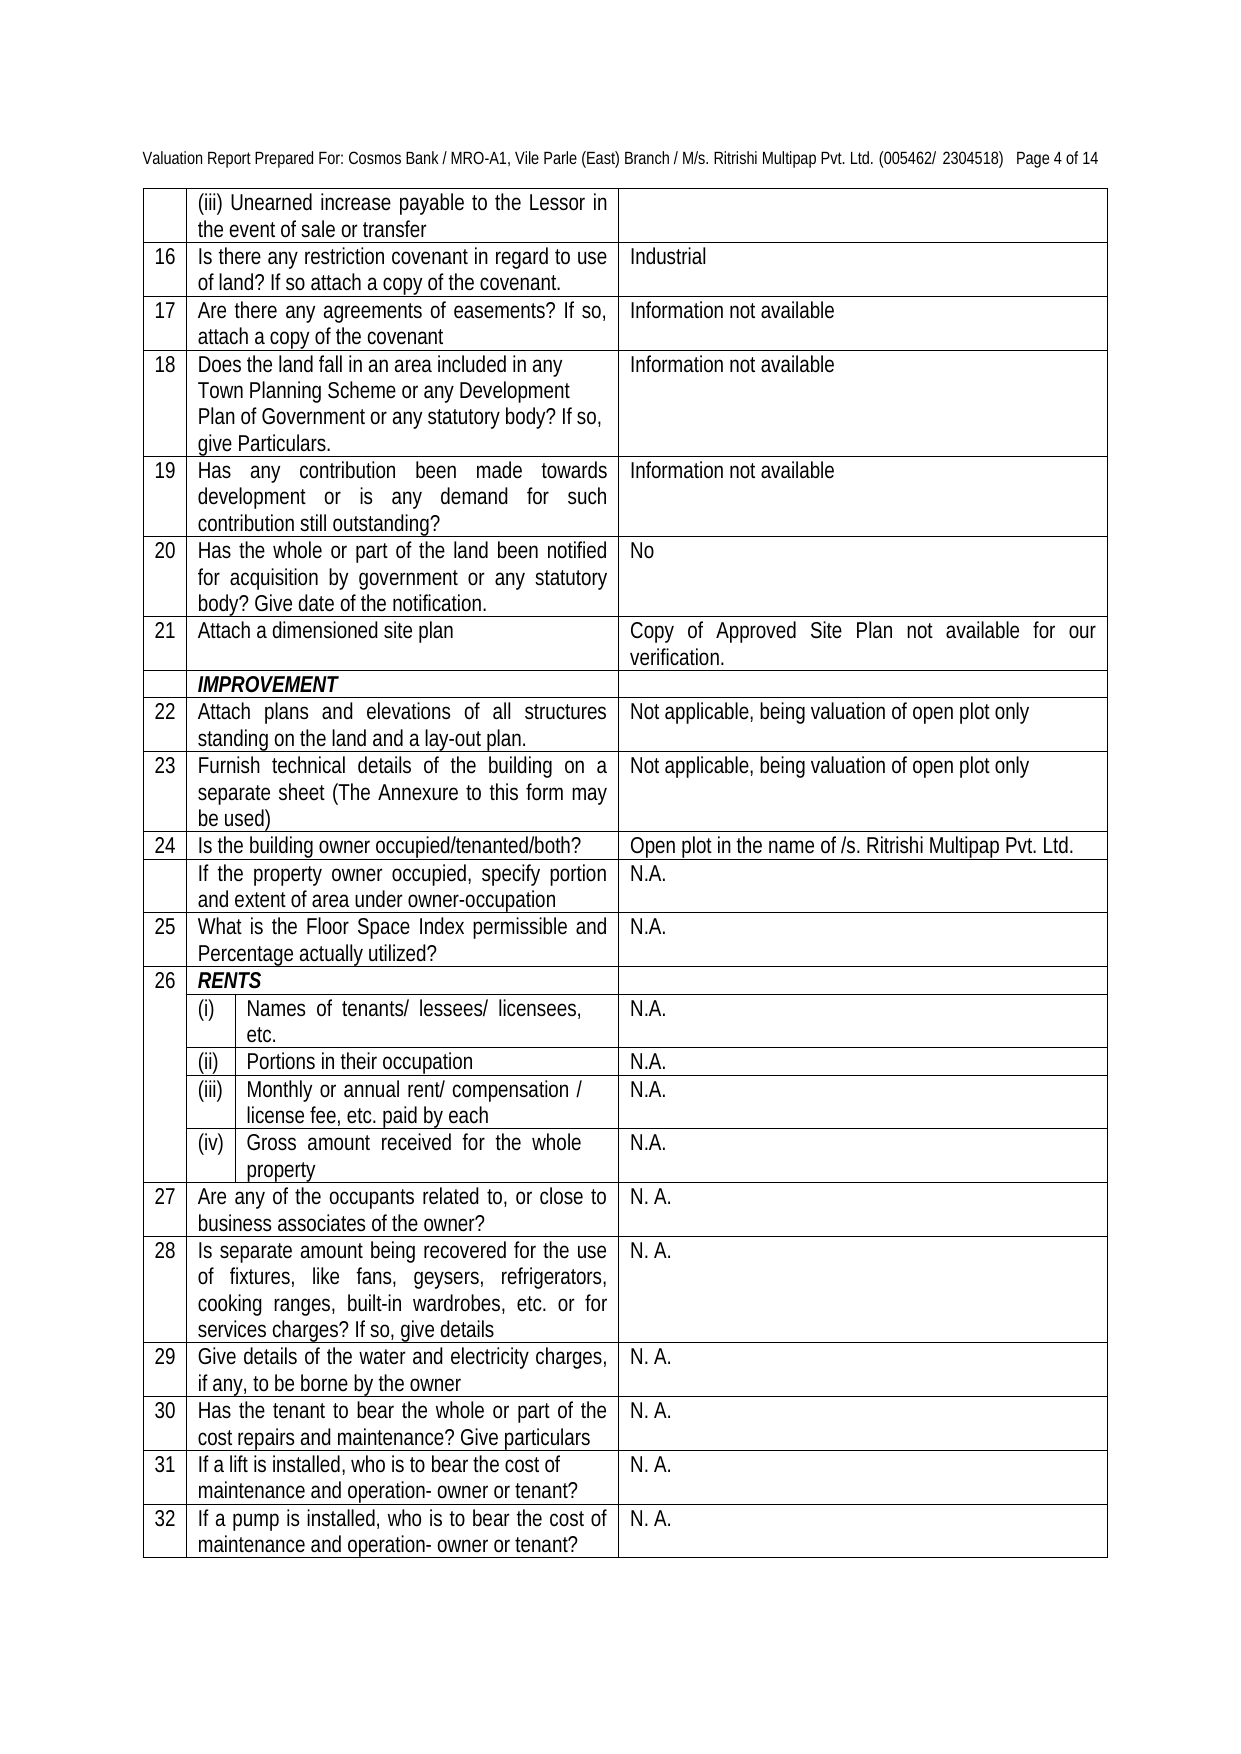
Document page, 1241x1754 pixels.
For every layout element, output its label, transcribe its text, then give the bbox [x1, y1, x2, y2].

table_cell [144, 1075, 186, 1128]
table_cell N.A. [619, 1076, 1107, 1128]
table_cell N. A. [619, 1183, 1107, 1236]
table_cell 24 [144, 832, 186, 858]
table_cell Has any contribution been made towards development or is any demand for such contribution still outstanding? [187, 457, 618, 536]
table_cell 32 [144, 1505, 186, 1557]
table_cell 22 [144, 698, 186, 751]
table_cell 21 [144, 617, 186, 670]
table_cell Give details of the water and electricity charges, if any, to be borne by the owner [187, 1343, 618, 1396]
table_cell [144, 994, 186, 1047]
table_cell Are any of the occupants related to, or close to business associates of the owner? [187, 1183, 618, 1236]
table_cell Has the whole or part of the land been notified for acquisition by government or any statutory body? Give date of the notification. [187, 537, 618, 616]
table_cell 26 [144, 967, 186, 993]
table_cell 25 [144, 913, 186, 966]
table_cell (iv) [187, 1129, 235, 1182]
table_cell 16 [144, 243, 186, 296]
table_cell 29 [144, 1343, 186, 1396]
table_cell RENTS [187, 967, 618, 993]
table_cell If a lift is installed, who is to bear the cost of maintenance and operation- owner or tenant? [187, 1451, 618, 1503]
table_cell [144, 1128, 186, 1182]
table_cell (ii) [187, 1048, 235, 1074]
table_cell Information not available [619, 351, 1107, 456]
table_cell N. A. [619, 1343, 1107, 1396]
table_cell (iii) Unearned increase payable to the Lessor in the event of sale or transfer [187, 189, 618, 242]
table_cell Attach plans and elevations of all structures standing on the land and a lay-out plan. [187, 698, 618, 751]
table_cell Copy of Approved Site Plan not available for our verification. [619, 617, 1107, 670]
table_cell N. A. [619, 1505, 1107, 1557]
table_cell Monthly or annual rent/ compensation / license fee, etc. paid by each [236, 1076, 618, 1128]
table_cell Has the tenant to bear the whole or part of the cost repairs and maintenance? Give particulars [187, 1397, 618, 1450]
table_cell N.A. [619, 860, 1107, 912]
table_cell Is there any restriction covenant in regard to use of land? If so attach a copy of the covenant. [187, 243, 618, 296]
table_cell 20 [144, 537, 186, 616]
table_cell 31 [144, 1451, 186, 1503]
table_cell N. A. [619, 1451, 1107, 1503]
table_cell N.A. [619, 1048, 1107, 1074]
table_cell No [619, 537, 1107, 616]
table_cell Industrial [619, 243, 1107, 296]
table_cell [619, 967, 1107, 993]
table_cell Information not available [619, 457, 1107, 536]
table_cell Names of tenants/ lessees/ licensees, etc. [236, 995, 618, 1047]
table_cell Are there any agreements of easements? If so, attach a copy of the covenant [187, 297, 618, 349]
table_cell 30 [144, 1397, 186, 1450]
table_cell [144, 1047, 186, 1074]
table_cell N.A. [619, 1129, 1107, 1182]
table_cell Not applicable, being valuation of open plot only [619, 698, 1107, 751]
table_cell If the property owner occupied, specify portion and extent of area under owner-occupation [187, 860, 618, 912]
table_cell 18 [144, 351, 186, 456]
table_cell (iii) [187, 1076, 235, 1128]
table_cell IMPROVEMENT [187, 671, 618, 697]
table_cell 28 [144, 1237, 186, 1342]
table_cell [619, 671, 1107, 697]
table_cell 19 [144, 457, 186, 536]
table_cell Furnish technical details of the building on a separate sheet (The Annexure to this form may be used) [187, 752, 618, 831]
table_cell Information not available [619, 297, 1107, 349]
table_cell [144, 671, 186, 697]
table_cell Open plot in the name of /s. Ritrishi Multipap Pvt. Ltd. [619, 832, 1107, 858]
table_cell Is the building owner occupied/tenanted/both? [187, 832, 618, 858]
table_cell Does the land fall in an area included in any Town Planning Scheme or any Development Plan of Government or any statutory body? If so, give Particulars. [187, 351, 618, 456]
table_cell N. A. [619, 1397, 1107, 1450]
table_cell 17 [144, 297, 186, 349]
table_cell 27 [144, 1183, 186, 1236]
table_cell Not applicable, being valuation of open plot only [619, 752, 1107, 831]
table_cell Is separate amount being recovered for the use of fixtures, like fans, geysers, refrigerators, cooking ranges, built-in wardrobes, etc. or for services charges? If so, give details [187, 1237, 618, 1342]
table_cell Portions in their occupation [236, 1048, 618, 1074]
table_cell Attach a dimensioned site plan [187, 617, 618, 670]
table_cell [144, 860, 186, 912]
table_cell (i) [187, 995, 235, 1047]
table_cell 23 [144, 752, 186, 831]
table_cell N.A. [619, 913, 1107, 966]
table_cell What is the Floor Space Index permissible and Percentage actually utilized? [187, 913, 618, 966]
table_cell N.A. [619, 995, 1107, 1047]
table_cell If a pump is installed, who is to bear the cost of maintenance and operation- owner or tenant? [187, 1505, 618, 1557]
table_cell N. A. [619, 1237, 1107, 1342]
table_cell Gross amount received for the whole property [236, 1129, 618, 1182]
